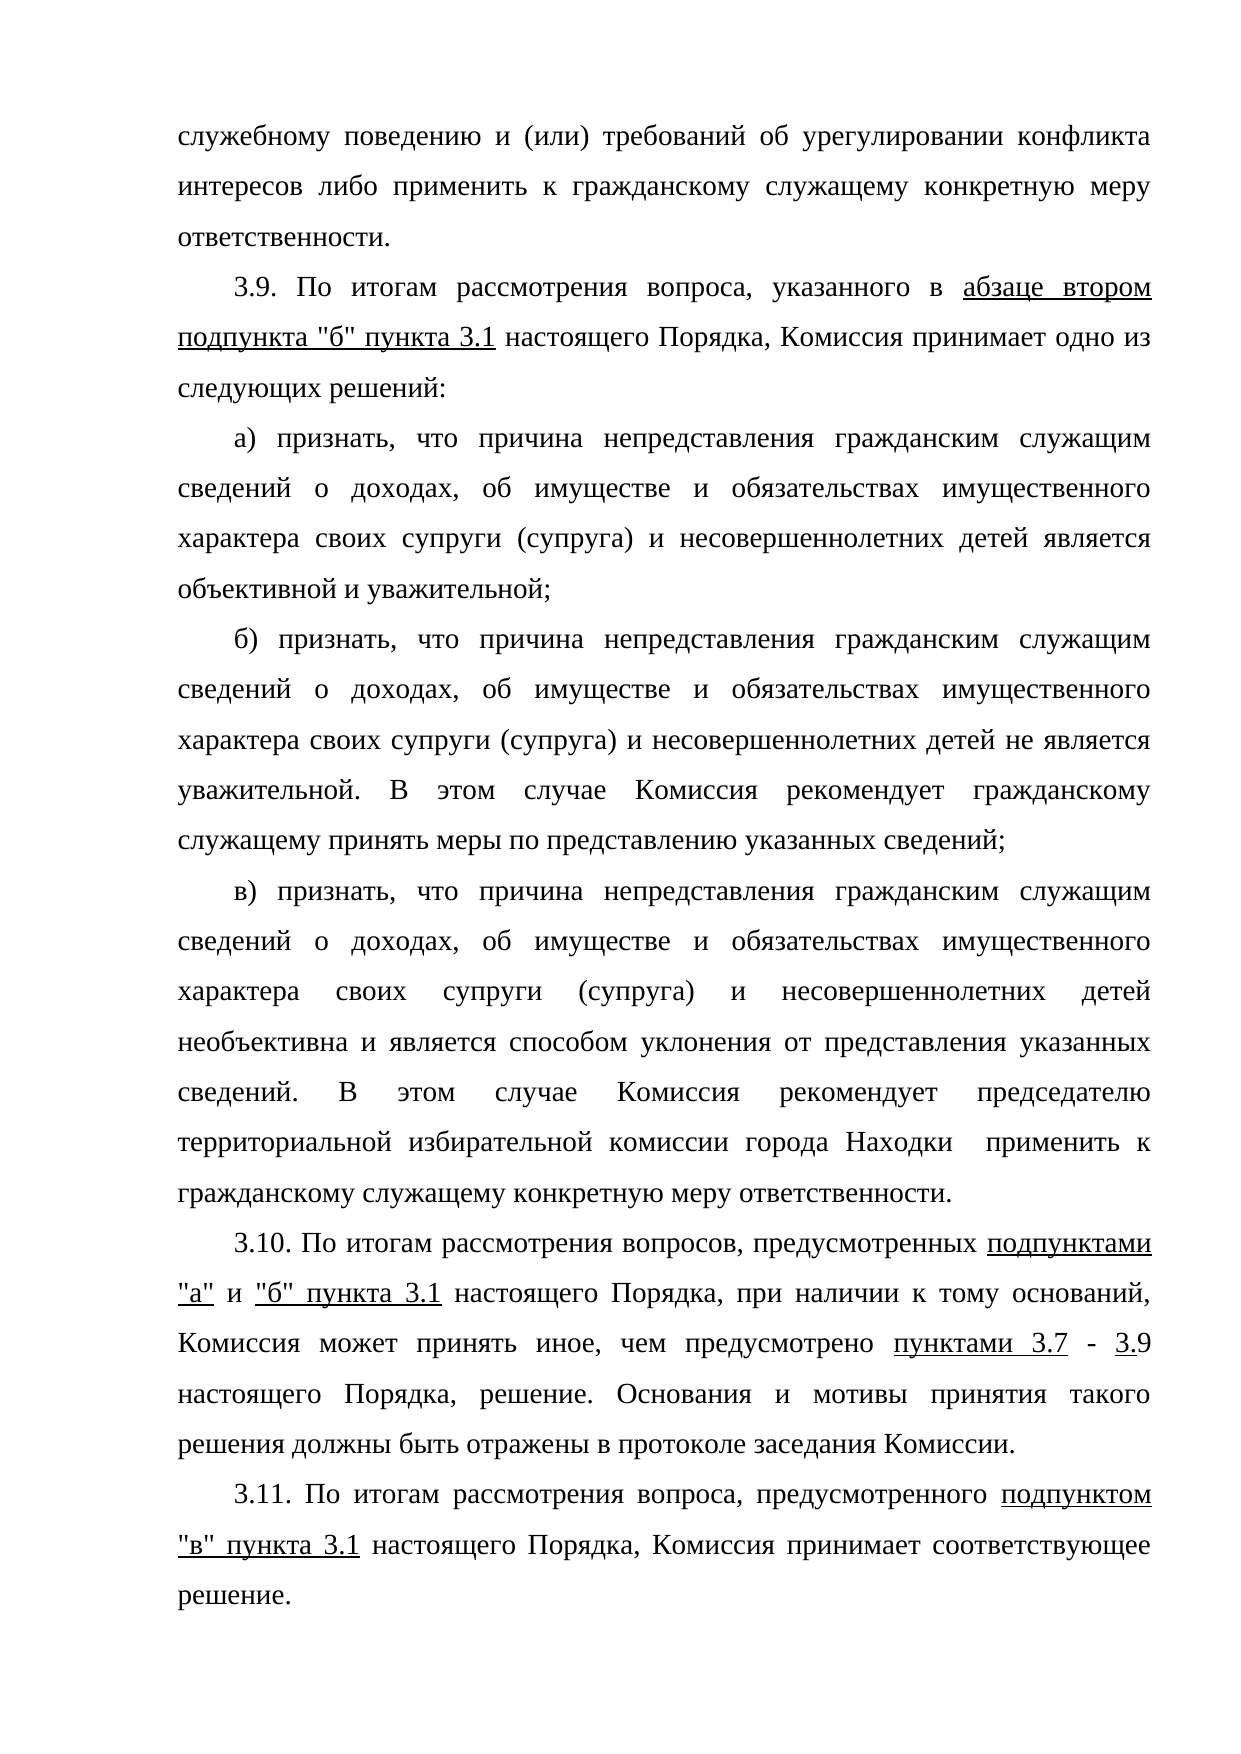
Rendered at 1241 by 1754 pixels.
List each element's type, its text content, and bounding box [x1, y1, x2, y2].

text в) признать, что причина непредставления гражданским служащим сведений о доходах, об имуществе и обязательствах имущественного характера своих супруги (супруга) и несовершеннолетних детей необъективна и является способом уклонения от представления указанных сведений. В этом случае Комиссия рекомендует председателю территориальной избирательной комиссии города Находки применить к гражданскому служащему конкретную меру ответственности. [177, 873, 1152, 1208]
text 3.11. По итогам рассмотрения вопроса, предусмотренного подпунктом "в" пункта 3.1 настоящего Порядка, Комиссия принимает соответствующее решение. [177, 1477, 1152, 1611]
text а) признать, что причина непредставления гражданским служащим сведений о доходах, об имуществе и обязательствах имущественного характера своих супруги (супруга) и несовершеннолетних детей является объективной и уважительной; [177, 420, 1152, 604]
text 3.9. По итогам рассмотрения вопроса, указанного в абзаце втором подпункта "б" пункта 3.1 настоящего Порядка, Комиссия принимает одно из следующих решений: [177, 269, 1152, 403]
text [177, 118, 1152, 252]
text 3.10. По итогам рассмотрения вопросов, предусмотренных подпунктами "а" и "б" пункта 3.1 настоящего Порядка, при наличии к тому оснований, Комиссия может принять иное, чем предусмотрено пунктами 3.7 - 3.9 настоящего Порядка, решение. Основания и мотивы принятия такого решения должны быть отражены в протоколе заседания Комиссии. [177, 1225, 1152, 1460]
text б) признать, что причина непредставления гражданским служащим сведений о доходах, об имуществе и обязательствах имущественного характера своих супруги (супруга) и несовершеннолетних детей не является уважительной. В этом случае Комиссия рекомендует гражданскому служащему принять меры по представлению указанных сведений; [177, 621, 1152, 856]
